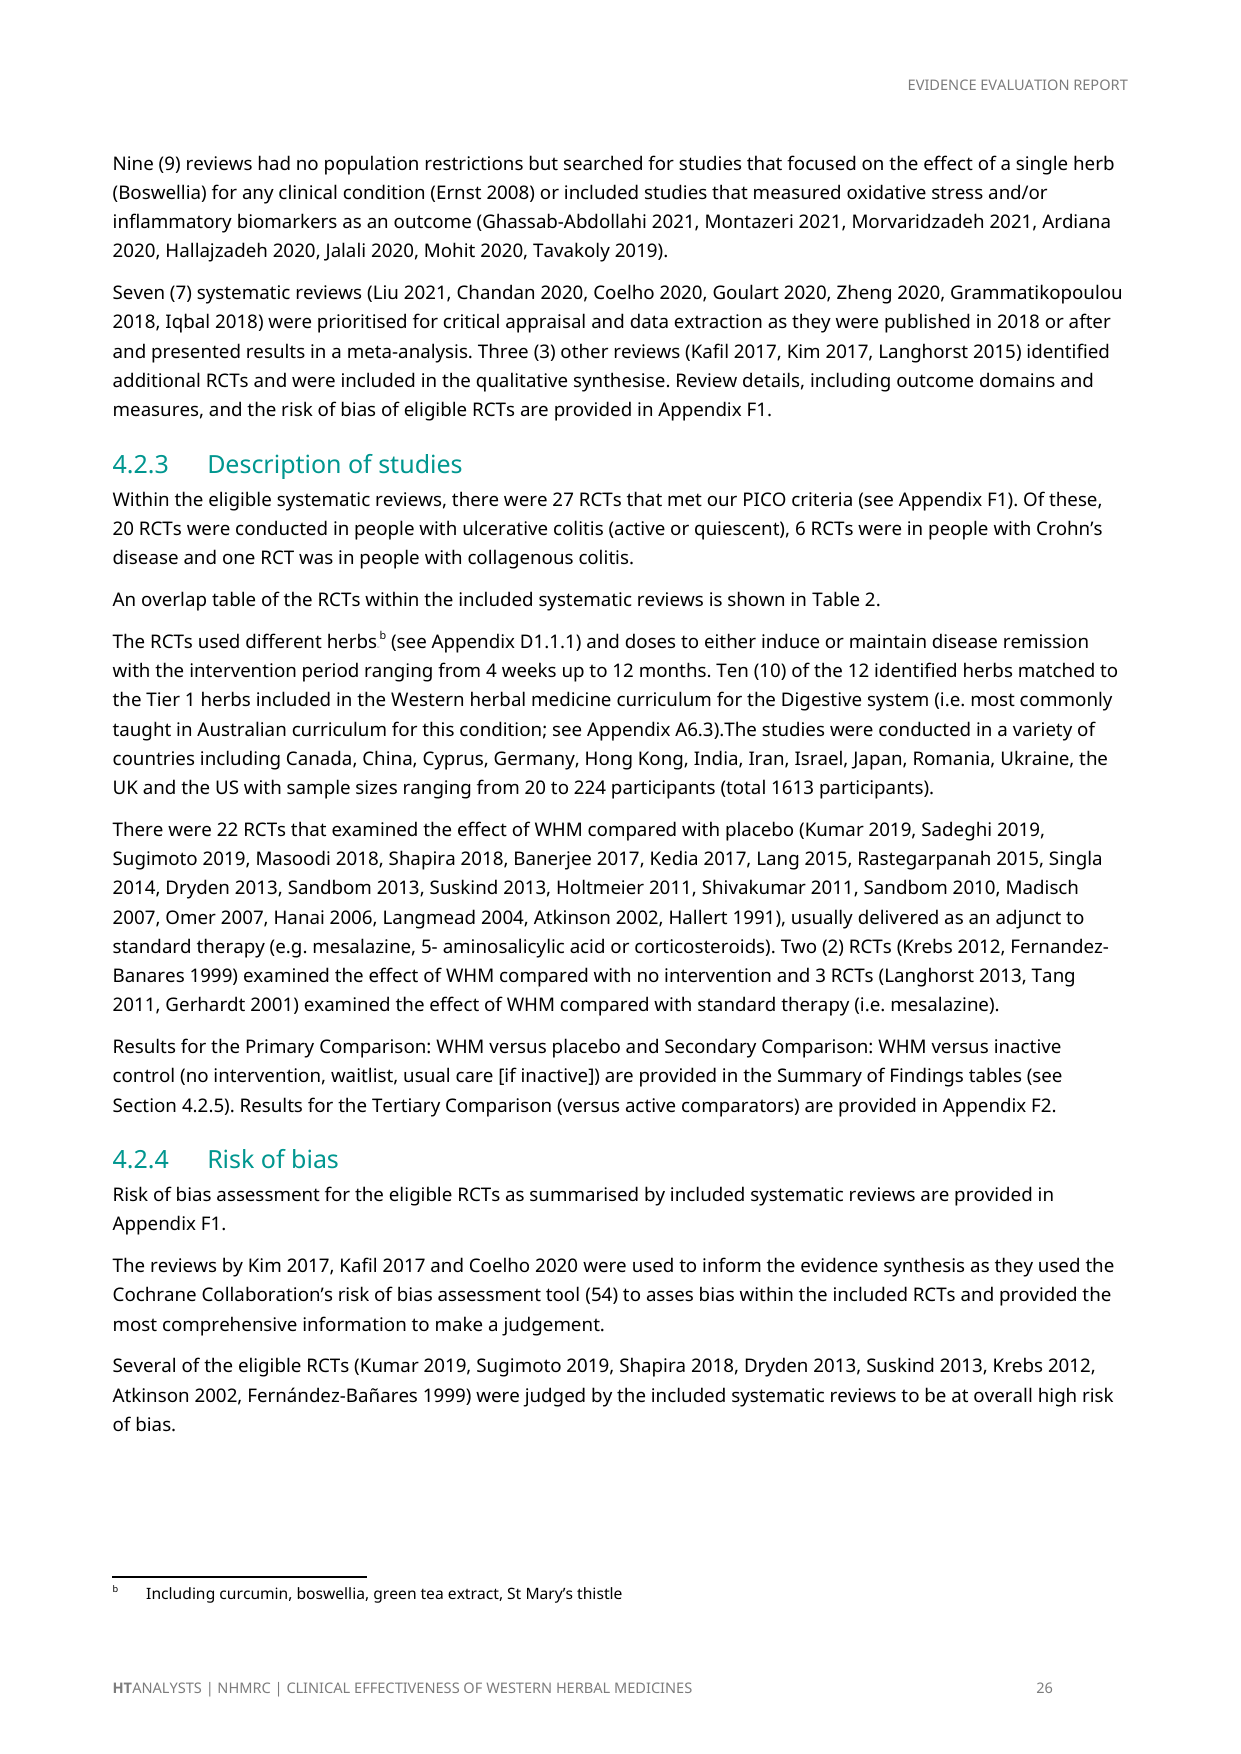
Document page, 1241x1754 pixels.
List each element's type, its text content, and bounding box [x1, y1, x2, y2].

text There were 22 RCTs that examined the effect of WHM compared with placebo (Kumar 2019, Sadeghi 2019, Sugimoto 2019, Masoodi 2018, Shapira 2018, Banerjee 2017, Kedia 2017, Lang 2015, Rastegarpanah 2015, Singla 2014, Dryden 2013, Sandbom 2013, Suskind 2013, Holtmeier 2011, Shivakumar 2011, Sandbom 2010, Madisch 2007, Omer 2007, Hanai 2006, Langmead 2004, Atkinson 2002, Hallert 1991), usually delivered as an adjunct to standard therapy (e.g. mesalazine, 5- aminosalicylic acid or corticosteroids). Two (2) RCTs (Krebs 2012, Fernandez-Banares 1999) examined the effect of WHM compared with no intervention and 3 RCTs (Langhorst 2013, Tang 2011, Gerhardt 2001) examined the effect of WHM compared with standard therapy (i.e. mesalazine). [112, 816, 1128, 1017]
text Results for the Primary Comparison: WHM versus placebo and Secondary Comparison: WHM versus inactive control (no intervention, waitlist, usual care [if inactive]) are provided in the Summary of Findings tables (see Section 4.2.5). Results for the Tertiary Comparison (versus active comparators) are provided in Appendix F2. [112, 1033, 1128, 1118]
text The reviews by Kim 2017, Kafil 2017 and Coelho 2020 were used to inform the evidence synthesis as they used the Cochrane Collaboration’s risk of bias assessment tool (54) to asses bias within the included RCTs and provided the most comprehensive information to make a judgement. [112, 1252, 1128, 1336]
subtitle Description of studies [112, 447, 1128, 481]
text The RCTs used different herbs1F (see Appendix D1.1.1) and doses to either induce or maintain disease remission with the intervention period ranging from 4 weeks up to 12 months. Ten (10) of the 12 identified herbs matched to the Tier 1 herbs included in the Western herbal medicine curriculum for the Digestive system (i.e. most commonly taught in Australian curriculum for this condition; see Appendix A6.3).The studies were conducted in a variety of countries including Canada, China, Cyprus, Germany, Hong Kong, India, Iran, Israel, Japan, Romania, Ukraine, the UK and the US with sample sizes ranging from 20 to 224 participants (total 1613 participants). [112, 628, 1128, 800]
subtitle Risk of bias [112, 1142, 1128, 1176]
text Seven (7) systematic reviews (Liu 2021, Chandan 2020, Coelho 2020, Goulart 2020, Zheng 2020, Grammatikopoulou 2018, Iqbal 2018) were prioritised for critical appraisal and data extraction as they were published in 2018 or after and presented results in a meta-analysis. Three (3) other reviews (Kafil 2017, Kim 2017, Langhorst 2015) identified additional RCTs and were included in the qualitative synthesise. Review details, including outcome domains and measures, and the risk of bias of eligible RCTs are provided in Appendix F1. [112, 279, 1128, 422]
text Nine (9) reviews had no population restrictions but searched for studies that focused on the effect of a single herb (Boswellia) for any clinical condition (Ernst 2008) or included studies that measured oxidative stress and/or inflammatory biomarkers as an outcome (Ghassab-Abdollahi 2021, Montazeri 2021, Morvaridzadeh 2021, Ardiana 2020, Hallajzadeh 2020, Jalali 2020, Mohit 2020, Tavakoly 2019). [112, 150, 1128, 263]
text Several of the eligible RCTs (Kumar 2019, Sugimoto 2019, Shapira 2018, Dryden 2013, Suskind 2013, Krebs 2012, Atkinson 2002, Fernández-Bañares 1999) were judged by the included systematic reviews to be at overall high risk of bias. [112, 1353, 1128, 1437]
text An overlap table of the RCTs within the included systematic reviews is shown in Table 2. [112, 586, 1128, 612]
text Within the eligible systematic reviews, there were 27 RCTs that met our PICO criteria (see Appendix F1). Of these, 20 RCTs were conducted in people with ulcerative colitis (active or quiescent), 6 RCTs were in people with Crohn’s disease and one RCT was in people with collagenous colitis. [112, 486, 1128, 570]
text Risk of bias assessment for the eligible RCTs as summarised by included systematic reviews are provided in Appendix F1. [112, 1181, 1128, 1236]
